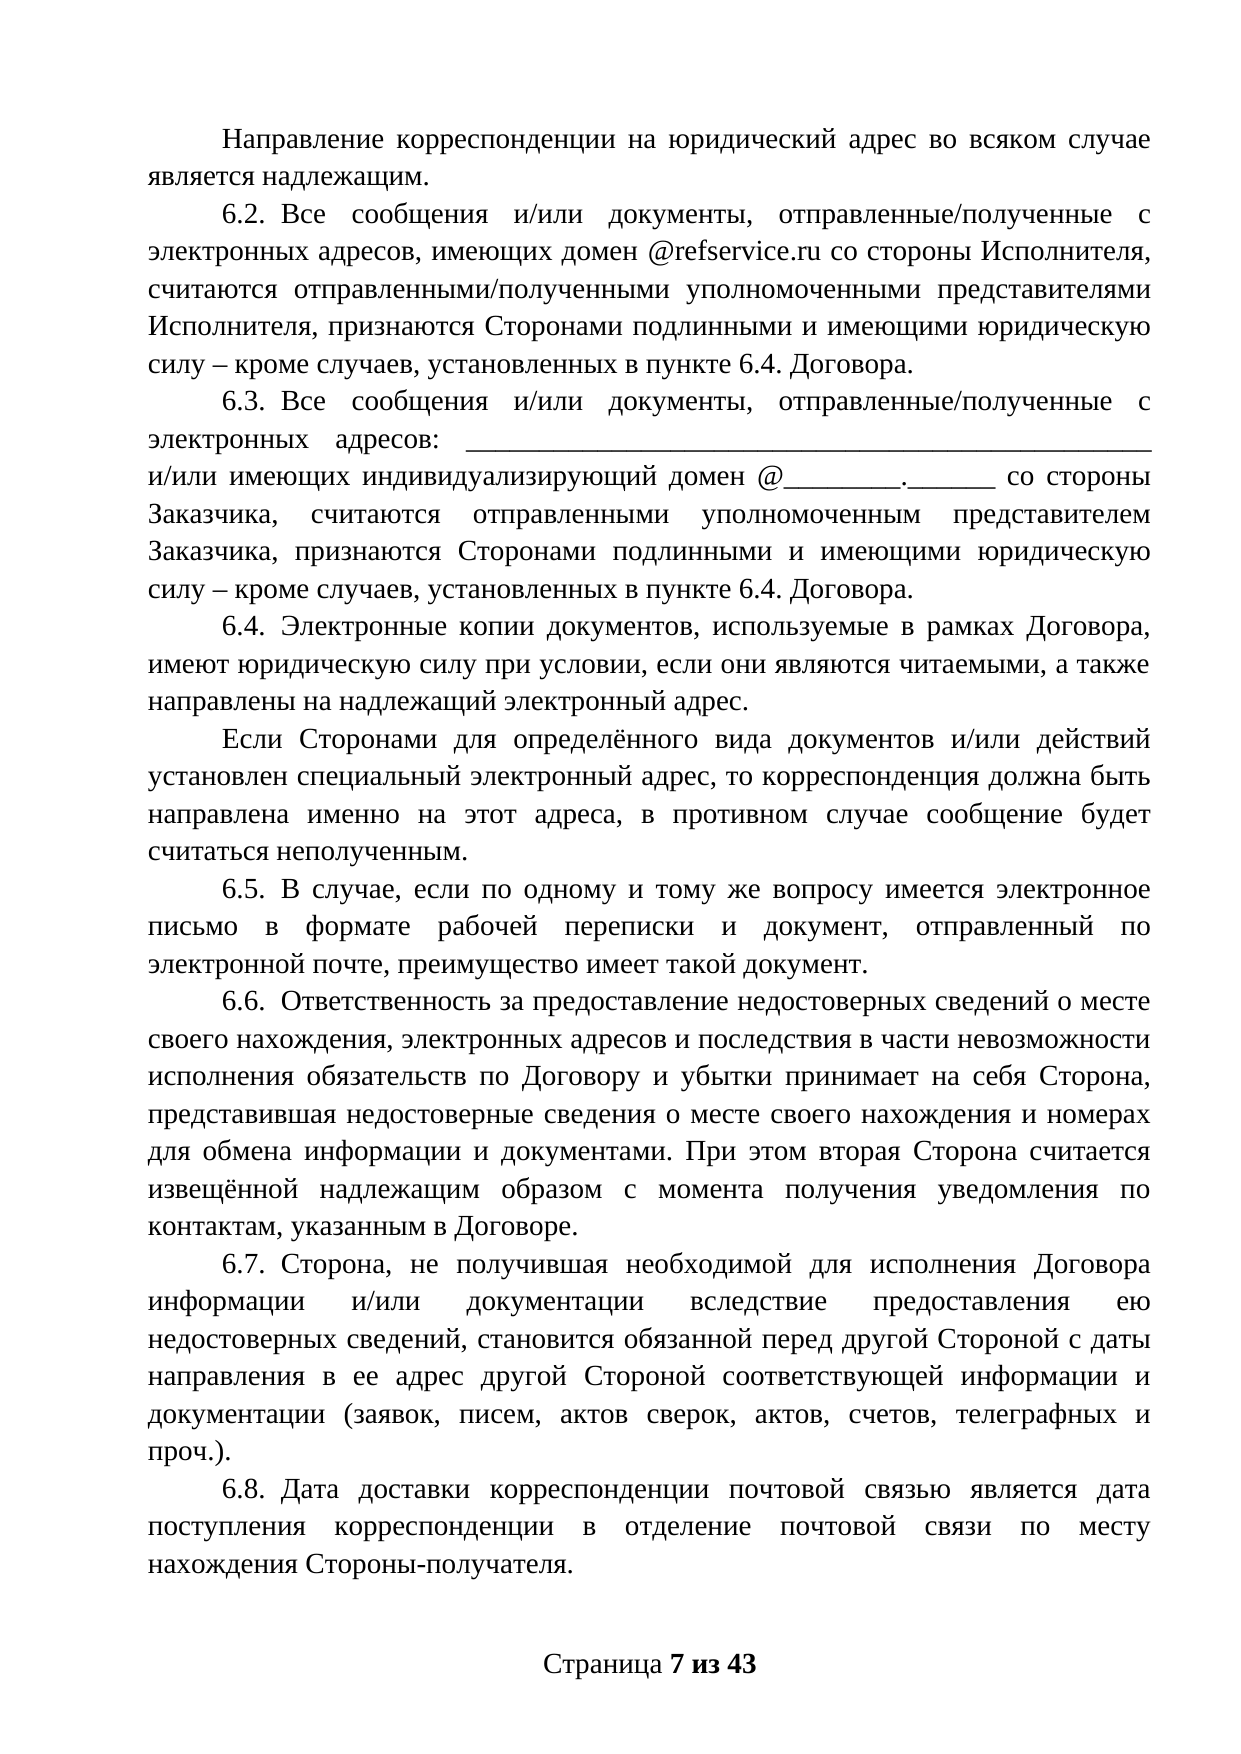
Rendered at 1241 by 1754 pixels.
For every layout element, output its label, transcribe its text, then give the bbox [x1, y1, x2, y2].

list Сторона, не получившая необходимой для исполнения Договора информации и/или документации вследствие предоставления ею недостоверных сведений, становится обязанной перед другой Стороной с даты направления в ее адрес другой Стороной соответствующей информации и документации (заявок, писем, актов сверок, актов, счетов, телеграфных и проч.). [148, 1243, 1152, 1468]
list Дата доставки корреспонденции почтовой связью является дата поступления корреспонденции в отделение почтовой связи по месту нахождения Стороны-получателя. [148, 1468, 1152, 1581]
list Ответственность за предоставление недостоверных сведений о месте своего нахождения, электронных адресов и последствия в части невозможности исполнения обязательств по Договору и убытки принимает на себя Сторона, представившая недостоверные сведения о месте своего нахождения и номерах для обмена информации и документами. При этом вторая Сторона считается извещённой надлежащим образом с момента получения уведомления по контактам, указанным в Договоре. [148, 981, 1152, 1243]
text Направление корреспонденции на юридический адрес во всяком случае является надлежащим. [148, 118, 1152, 193]
list Если Сторонами для определённого вида документов и/или действий установлен специальный электронный адрес, то корреспонденция должна быть направлена именно на этот адреса, в противном случае сообщение будет считаться неполученным. [148, 718, 1152, 868]
list В случае, если по одному и тому же вопросу имеется электронное письмо в формате рабочей переписки и документ, отправленный по электронной почте, преимущество имеет такой документ. [148, 868, 1152, 981]
list Электронные копии документов, используемые в рамках Договора, имеют юридическую силу при условии, если они являются читаемыми, а также направлены на надлежащий электронный адрес. [148, 606, 1152, 718]
list Все сообщения и/или документы, отправленные/полученные с электронных адресов, имеющих домен @refservice.ru со стороны Исполнителя, считаются отправленными/полученными уполномоченными представителями Исполнителя, признаются Сторонами подлинными и имеющими юридическую силу – кроме случаев, установленных в пункте 6.4. Договора. [148, 193, 1152, 381]
list Все сообщения и/или документы, отправленные/полученные с электронных адресов: _______________________________________________ и/или имеющих индивидуализирующий домен @________.______ со стороны Заказчика, считаются отправленными уполномоченным представителем Заказчика, признаются Сторонами подлинными и имеющими юридическую силу – кроме случаев, установленных в пункте 6.4. Договора. [148, 381, 1152, 606]
